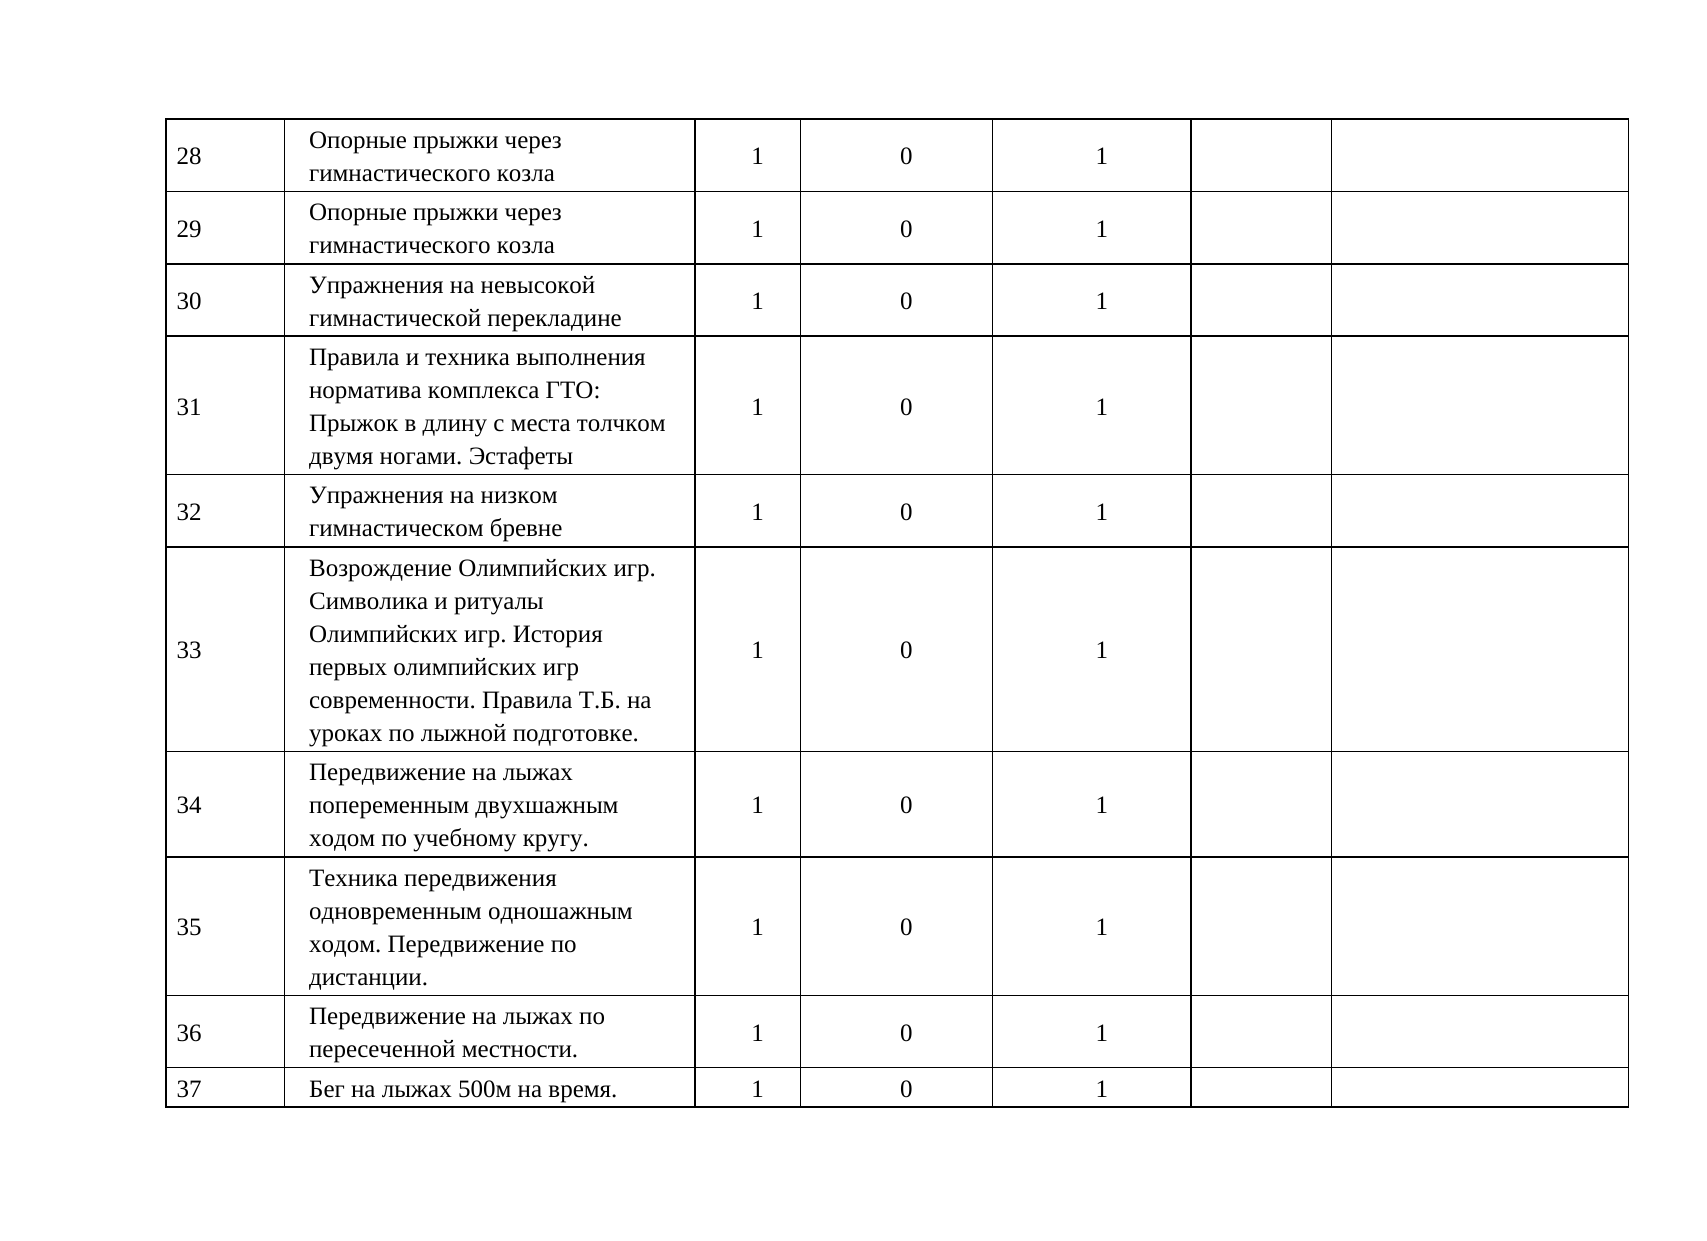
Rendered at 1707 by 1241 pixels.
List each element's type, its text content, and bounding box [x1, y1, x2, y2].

table_cell 1 [993, 858, 1190, 994]
table_cell 0 [801, 475, 992, 546]
table_cell [1192, 548, 1331, 751]
table_cell [1332, 996, 1628, 1067]
table_cell 1 [993, 120, 1190, 191]
table_cell 1 [993, 548, 1190, 751]
table_cell [1332, 858, 1628, 994]
table_cell [1332, 1068, 1628, 1106]
table_cell [1332, 475, 1628, 546]
table_cell [1332, 265, 1628, 335]
table_cell 34 [167, 752, 284, 856]
table_cell 1 [696, 120, 800, 191]
table_cell [1192, 1068, 1331, 1106]
table_cell Техника передвижения одновременным одношажным ходом. Передвижение по дистанции. [285, 858, 694, 994]
table_cell 1 [993, 752, 1190, 856]
table_cell 0 [801, 996, 992, 1067]
table_cell [1192, 752, 1331, 856]
table_cell Упражнения на невысокой гимнастической перекладине [285, 265, 694, 335]
table_cell [1332, 752, 1628, 856]
table_cell 33 [167, 548, 284, 751]
table_cell Упражнения на низком гимнастическом бревне [285, 475, 694, 546]
table_cell Бег на лыжах 500м на время. [285, 1068, 694, 1106]
table_cell Опорные прыжки через гимнастического козла [285, 192, 694, 263]
table_cell [1192, 265, 1331, 335]
table_cell 36 [167, 996, 284, 1067]
table_cell 0 [801, 337, 992, 474]
table_cell [1332, 192, 1628, 263]
table_cell 37 [167, 1068, 284, 1106]
table_cell 1 [993, 1068, 1190, 1106]
table_cell 1 [696, 858, 800, 994]
table_cell 1 [696, 192, 800, 263]
table_cell 32 [167, 475, 284, 546]
table_cell 35 [167, 858, 284, 994]
table_cell 0 [801, 120, 992, 191]
table_cell 1 [993, 337, 1190, 474]
table_cell [1192, 120, 1331, 191]
table_cell 1 [696, 752, 800, 856]
table_cell 1 [696, 996, 800, 1067]
table_cell 1 [993, 475, 1190, 546]
table_cell 1 [993, 192, 1190, 263]
table_cell 0 [801, 548, 992, 751]
table_cell [1192, 858, 1331, 994]
table_cell Опорные прыжки через гимнастического козла [285, 120, 694, 191]
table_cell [285, 996, 694, 1067]
table_cell 1 [696, 475, 800, 546]
table_cell 1 [993, 265, 1190, 335]
table_cell 31 [167, 337, 284, 474]
table_cell 1 [696, 548, 800, 751]
table_cell 29 [167, 192, 284, 263]
table_cell [1332, 120, 1628, 191]
table_cell Возрождение Олимпийских игр. Символика и ритуалы Олимпийских игр. История первых олимпийских игр современности. Правила Т.Б. на уроках по лыжной подготовке. [285, 548, 694, 751]
table_cell [1192, 192, 1331, 263]
table_cell 28 [167, 120, 284, 191]
table_cell [1192, 475, 1331, 546]
table_cell [1332, 548, 1628, 751]
table_cell 1 [696, 337, 800, 474]
table_cell Правила и техника выполнения норматива комплекса ГТО: Прыжок в длину с места толчком двумя ногами. Эстафеты [285, 337, 694, 474]
table_cell Передвижение на лыжах попеременным двухшажным ходом по учебному кругу. [285, 752, 694, 856]
table_cell 0 [801, 192, 992, 263]
table_cell 1 [696, 1068, 800, 1106]
table_cell [1332, 337, 1628, 474]
table_cell [1192, 337, 1331, 474]
table_cell 1 [993, 996, 1190, 1067]
table_cell [1192, 996, 1331, 1067]
table_cell 0 [801, 265, 992, 335]
table_cell 0 [801, 752, 992, 856]
table_cell 0 [801, 858, 992, 994]
table_cell 0 [801, 1068, 992, 1106]
table_cell 30 [167, 265, 284, 335]
table_cell 1 [696, 265, 800, 335]
